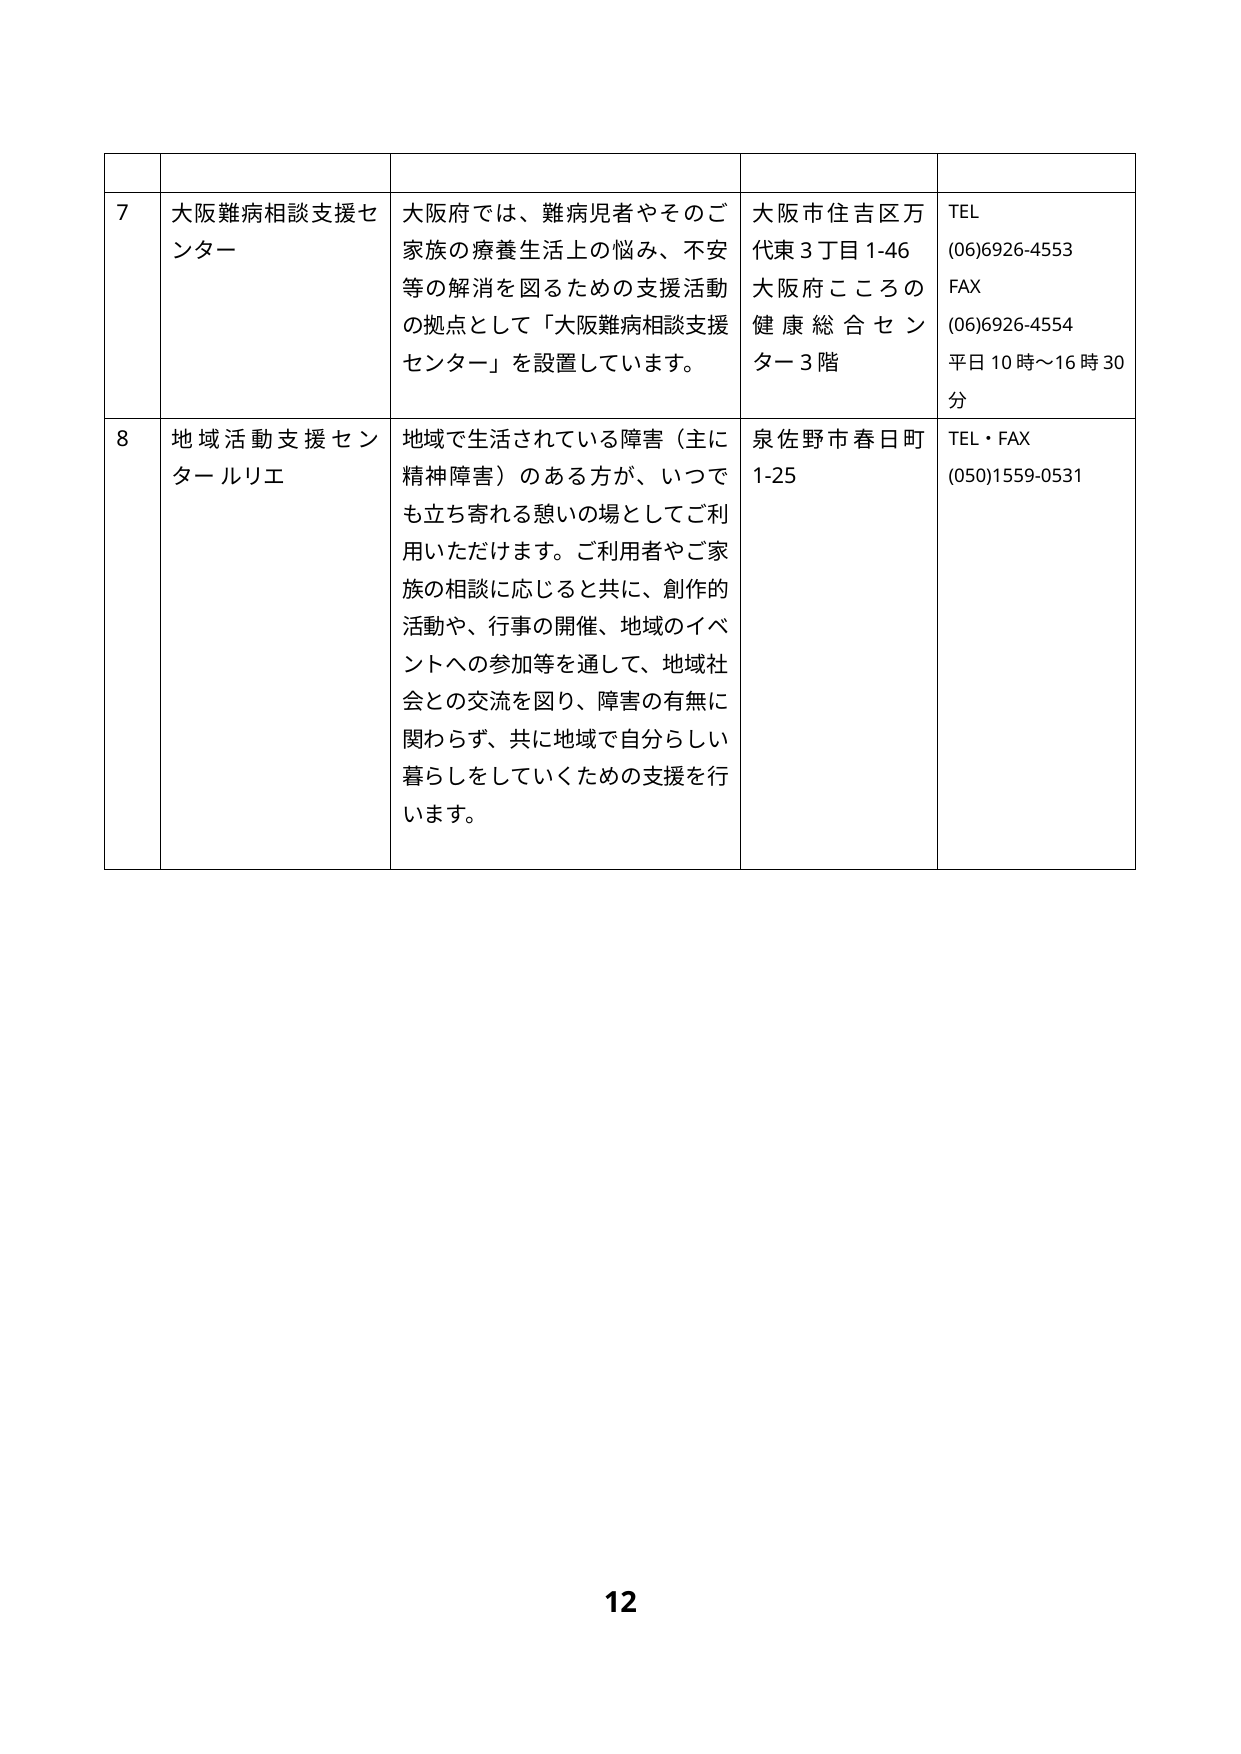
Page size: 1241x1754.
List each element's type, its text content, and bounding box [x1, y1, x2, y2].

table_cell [161, 154, 390, 192]
table_cell 地域活動支援センター ルリエ [161, 419, 390, 869]
table_cell 8 [105, 419, 160, 869]
table_cell TEL・FAX (050)1559-0531 [938, 419, 1135, 869]
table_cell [741, 154, 937, 192]
table_cell TEL (06)6926-4553 FAX (06)6926-4554 平日10時～16時30分 [938, 193, 1135, 418]
table_cell 大阪難病相談支援センター [161, 193, 390, 418]
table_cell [391, 154, 740, 192]
table_cell 7 [105, 193, 160, 418]
table_cell 6 [105, 154, 160, 192]
table_cell 地域で生活されている障害（主に精神障害）のある方が、いつでも立ち寄れる憩いの場としてご利用いただけます。ご利用者やご家族の相談に応じると共に、創作的活動や、行事の開催、地域のイベントへの参加等を通して、地域社会との交流を図り、障害の有無に関わらず、共に地域で自分らしい暮らしをしていくための支援を行います。 [391, 419, 740, 869]
table_cell 大阪市住吉区万代東3丁目1-46 大阪府こころの健康総合センター3階 [741, 193, 937, 418]
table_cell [938, 154, 1135, 192]
table_cell 大阪府では、難病児者やそのご家族の療養生活上の悩み、不安等の解消を図るための支援活動の拠点として「大阪難病相談支援センター」を設置しています。 [391, 193, 740, 418]
table_cell 泉佐野市春日町1-25 [741, 419, 937, 869]
